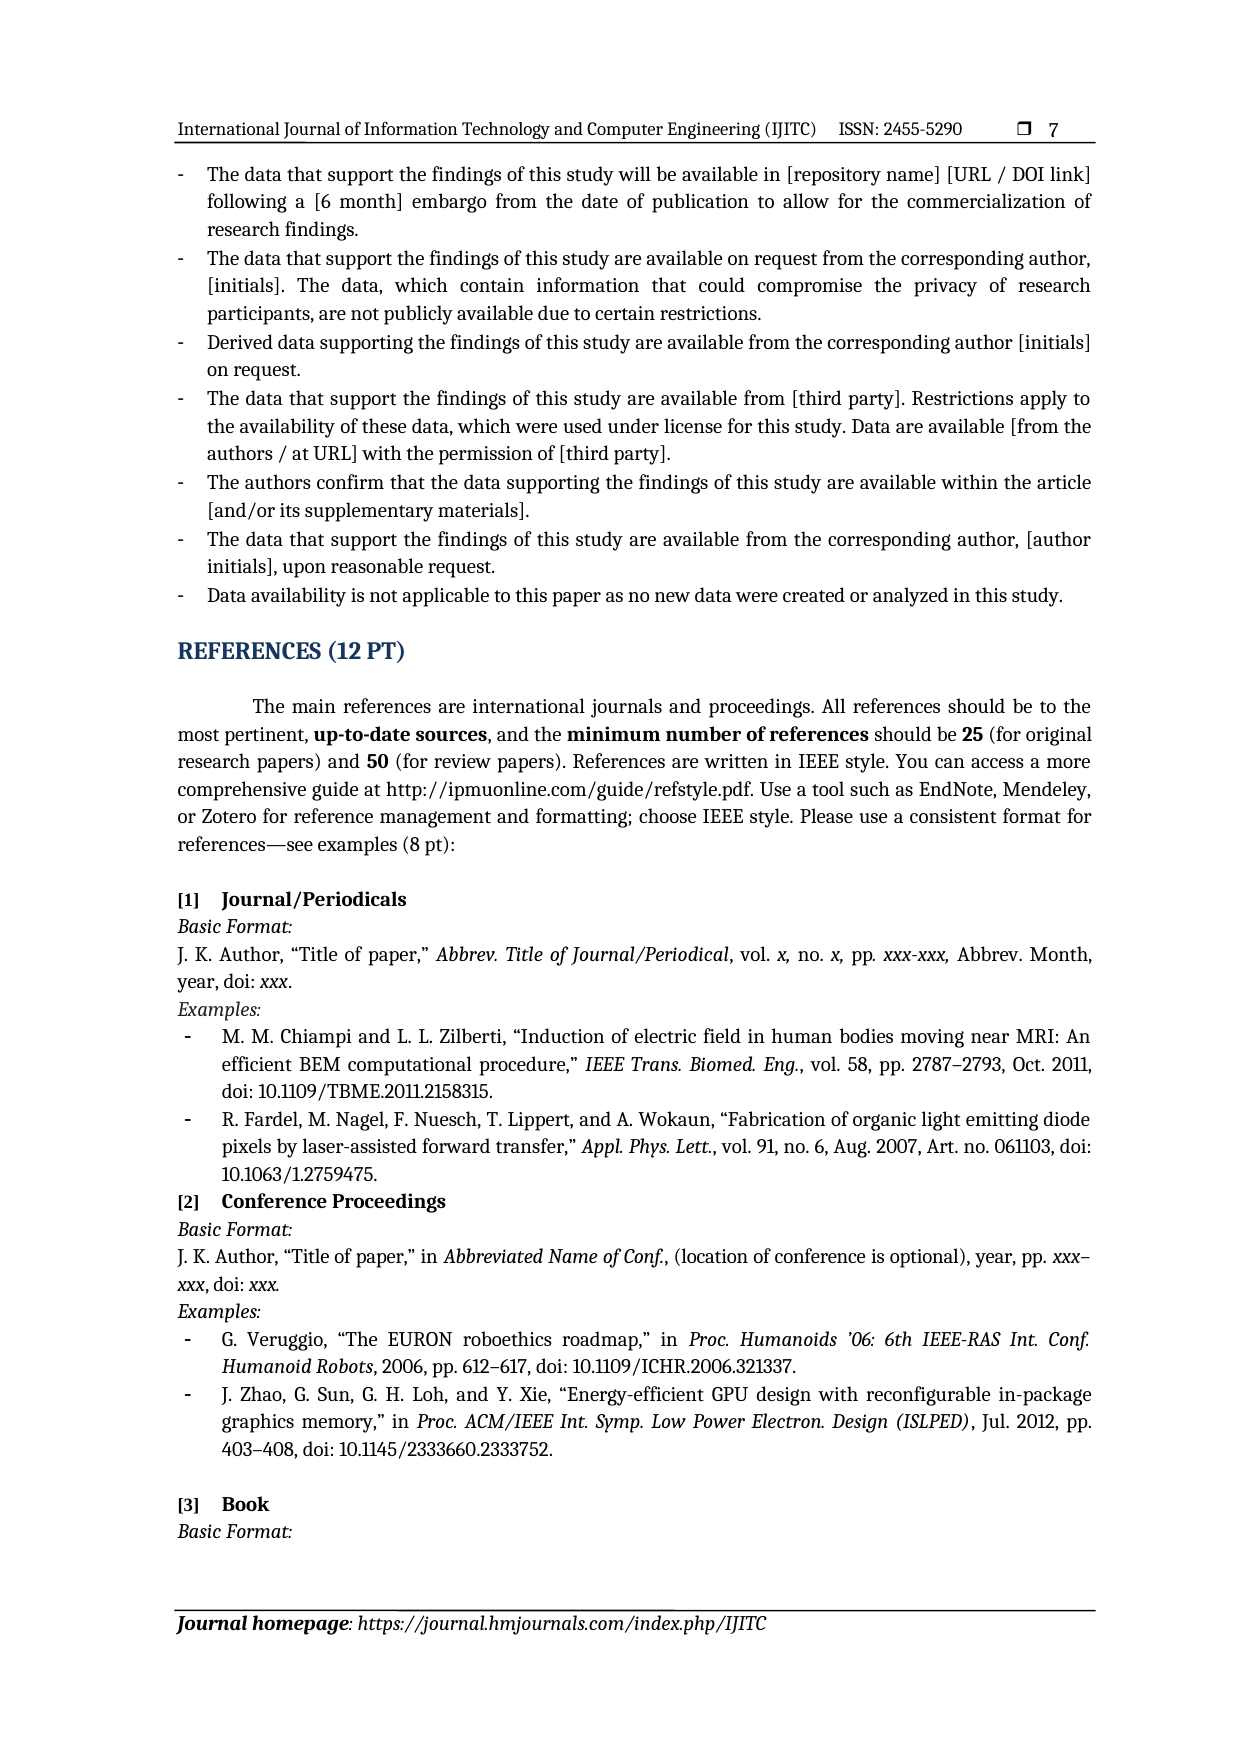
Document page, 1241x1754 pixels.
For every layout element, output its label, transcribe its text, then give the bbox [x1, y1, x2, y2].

list Data availability is not applicable to this paper as no new data were created or analyzed in this study. [177, 582, 1092, 608]
text Examples: [177, 997, 1092, 1021]
list G. Veruggio, “The EURON roboethics roadmap,” in Proc. Humanoids ’06: 6th IEEE-RAS Int. Conf. Humanoid Robots, 2006, pp. 612–617, doi: 10.1109/ICHR.2006.321337. [184, 1327, 1092, 1379]
text The main references are international journals and proceedings. All references should be to the most pertinent, up-to-date sources, and the minimum number of references should be 25 (for original research papers) and 50 (for review papers). References are written in IEEE style. You can access a more comprehensive guide at http://ipmuonline.com/guide/refstyle.pdf. Use a tool such as EndNote, Mendeley, or Zotero for reference management and formatting; choose IEEE style. Please use a consistent format for references—see examples (8 pt): [177, 695, 1092, 856]
text Basic Format: [177, 1217, 1092, 1241]
text Basic Format: [177, 1520, 1092, 1544]
list Journal/Periodicals [177, 887, 1092, 911]
list Book [177, 1492, 1092, 1516]
text J. K. Author, “Title of paper,” Abbrev. Title of Journal/Periodical, vol. x, no. x, pp. xxx-xxx, Abbrev. Month, year, doi: xxx. [177, 942, 1092, 994]
text Examples: [177, 1300, 1092, 1324]
list M. M. Chiampi and L. L. Zilberti, “Induction of electric field in human bodies moving near MRI: An efficient BEM computational procedure,” IEEE Trans. Biomed. Eng., vol. 58, pp. 2787–2793, Oct. 2011, doi: 10.1109/TBME.2011.2158315. [184, 1025, 1092, 1104]
text Basic Format: [177, 915, 1092, 939]
list R. Fardel, M. Nagel, F. Nuesch, T. Lippert, and A. Wokaun, “Fabrication of organic light emitting diode pixels by laser-assisted forward transfer,” Appl. Phys. Lett., vol. 91, no. 6, Aug. 2007, Art. no. 061103, doi: 10.1063/1.2759475. [184, 1107, 1092, 1186]
list The data that support the findings of this study are available from [third party]. Restrictions apply to the availability of these data, which were used under license for this study. Data are available [from the authors / at URL] with the permission of [third party]. [177, 386, 1092, 466]
list The authors confirm that the data supporting the findings of this study are available within the article [and/or its supplementary materials]. [177, 469, 1092, 522]
list The data that support the findings of this study will be available in [repository name] [URL / DOI link] following a [6 month] embargo from the date of publication to allow for the commercialization of research findings. [177, 161, 1092, 242]
list Derived data supporting the findings of this study are available from the corresponding author [initials] on request. [177, 329, 1092, 382]
text REFERENCES (12 PT) [177, 637, 1092, 665]
list J. Zhao, G. Sun, G. H. Loh, and Y. Xie, “Energy-efficient GPU design with reconfigurable in-package graphics memory,” in Proc. ACM/IEEE Int. Symp. Low Power Electron. Design (ISLPED), Jul. 2012, pp. 403–408, doi: 10.1145/2333660.2333752. [184, 1382, 1092, 1461]
list Conference Proceedings [177, 1190, 1092, 1214]
list The data that support the findings of this study are available on request from the corresponding author, [initials]. The data, which contain information that could compromise the privacy of research participants, are not publicly available due to certain restrictions. [177, 245, 1092, 326]
list The data that support the findings of this study are available from the corresponding author, [author initials], upon reasonable request. [177, 526, 1092, 579]
text J. K. Author, “Title of paper,” in Abbreviated Name of Conf., (location of conference is optional), year, pp. xxx–xxx, doi: xxx. [177, 1245, 1092, 1296]
